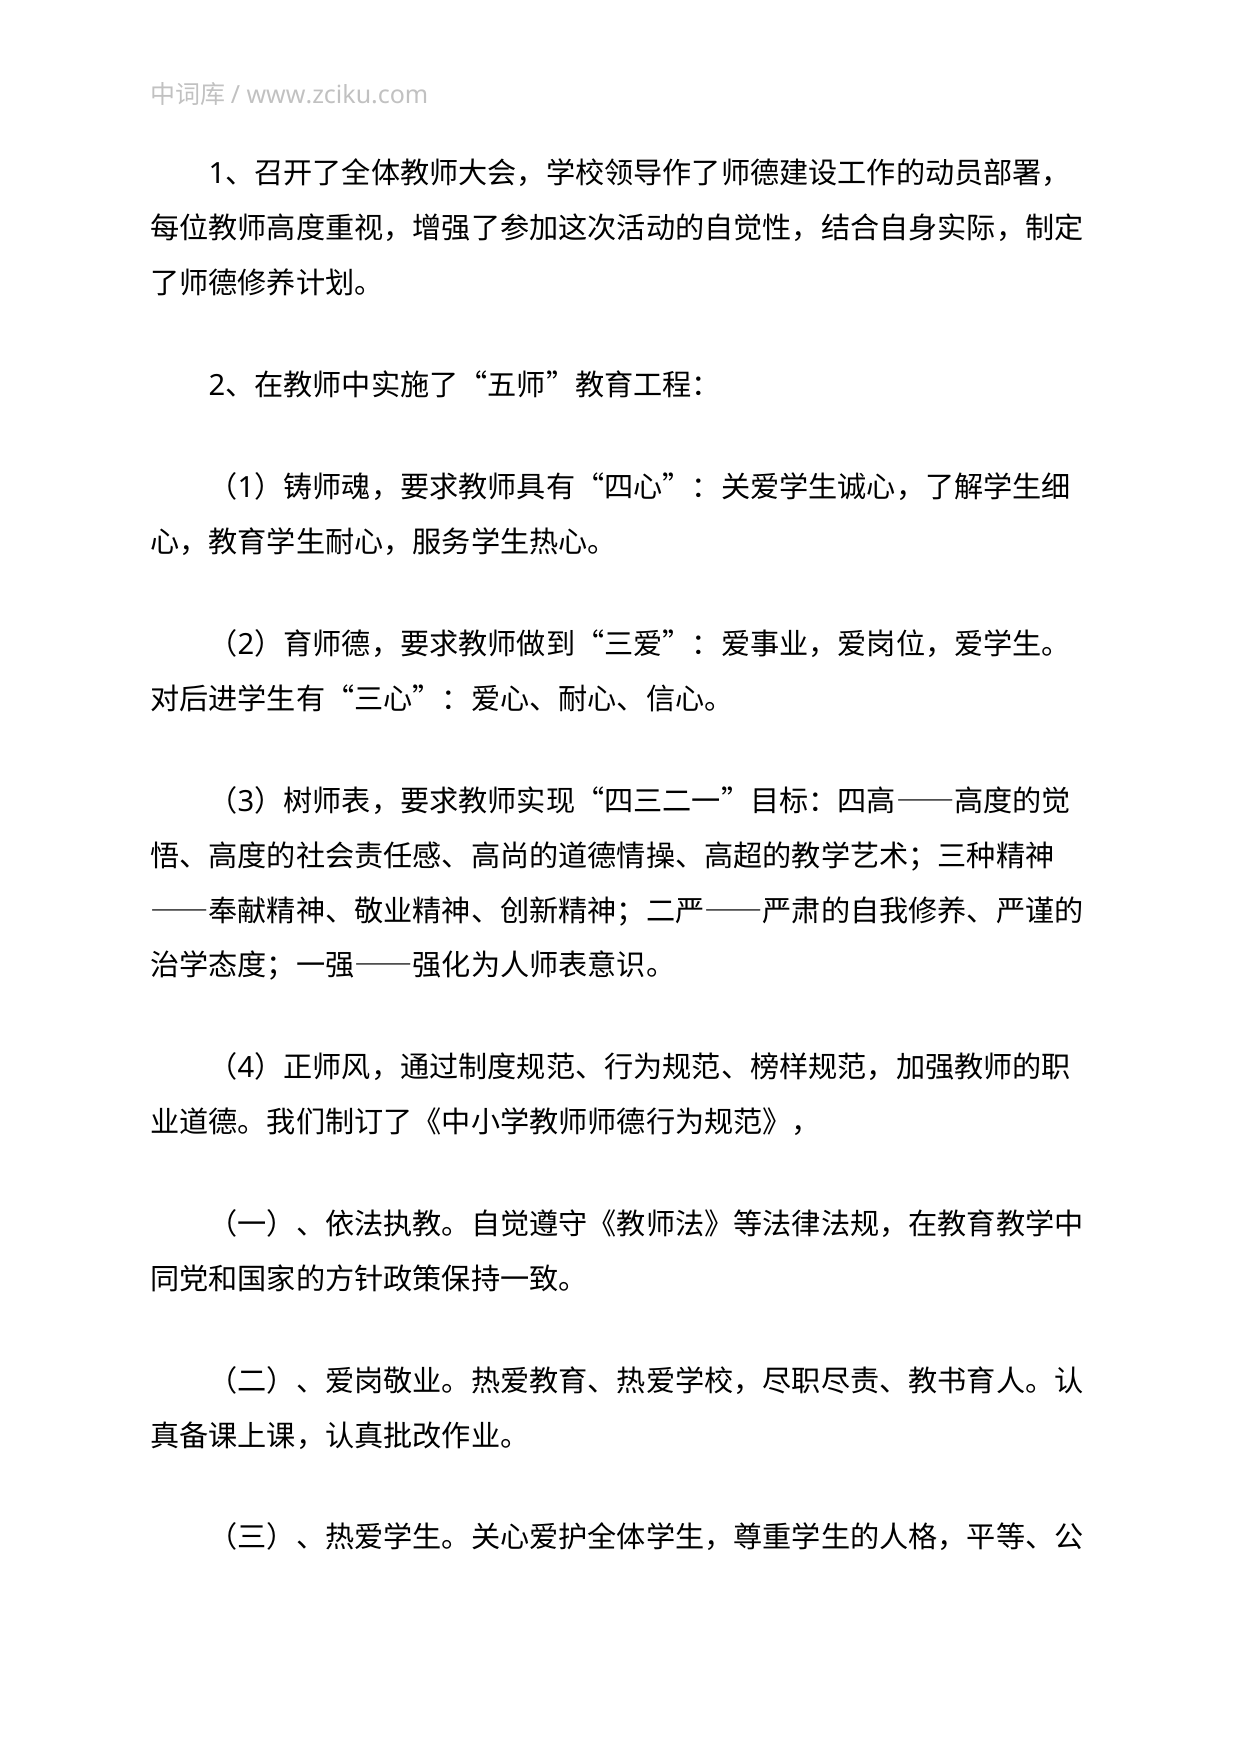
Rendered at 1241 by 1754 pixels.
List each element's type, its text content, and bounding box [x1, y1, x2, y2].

text （一）、依法执教。自觉遵守《教师法》等法律法规，在教育教学中同党和国家的方针政策保持一致。 [150, 1201, 1090, 1298]
text 2、在教师中实施了“五师”教育工程： [150, 362, 1090, 404]
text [150, 1514, 1090, 1556]
text （3）树师表，要求教师实现“四三二一”目标：四高——高度的觉悟、高度的社会责任感、高尚的道德情操、高超的教学艺术；三种精神——奉献精神、敬业精神、创新精神；二严——严肃的自我修养、严谨的治学态度；一强——强化为人师表意识。 [150, 777, 1090, 984]
text （2）育师德，要求教师做到“三爱”：爱事业，爱岗位，爱学生。对后进学生有“三心”：爱心、耐心、信心。 [150, 620, 1090, 718]
text （1）铸师魂，要求教师具有“四心”：关爱学生诚心，了解学生细心，教育学生耐心，服务学生热心。 [150, 464, 1090, 561]
text （4）正师风，通过制度规范、行为规范、榜样规范，加强教师的职业道德。我们制订了《中小学教师师德行为规范》， [150, 1044, 1090, 1141]
text （二）、爱岗敬业。热爱教育、热爱学校，尽职尽责、教书育人。认真备课上课，认真批改作业。 [150, 1357, 1090, 1454]
text 1、召开了全体教师大会，学校领导作了师德建设工作的动员部署，每位教师高度重视，增强了参加这次活动的自觉性，结合自身实际，制定了师德修养计划。 [150, 150, 1090, 302]
